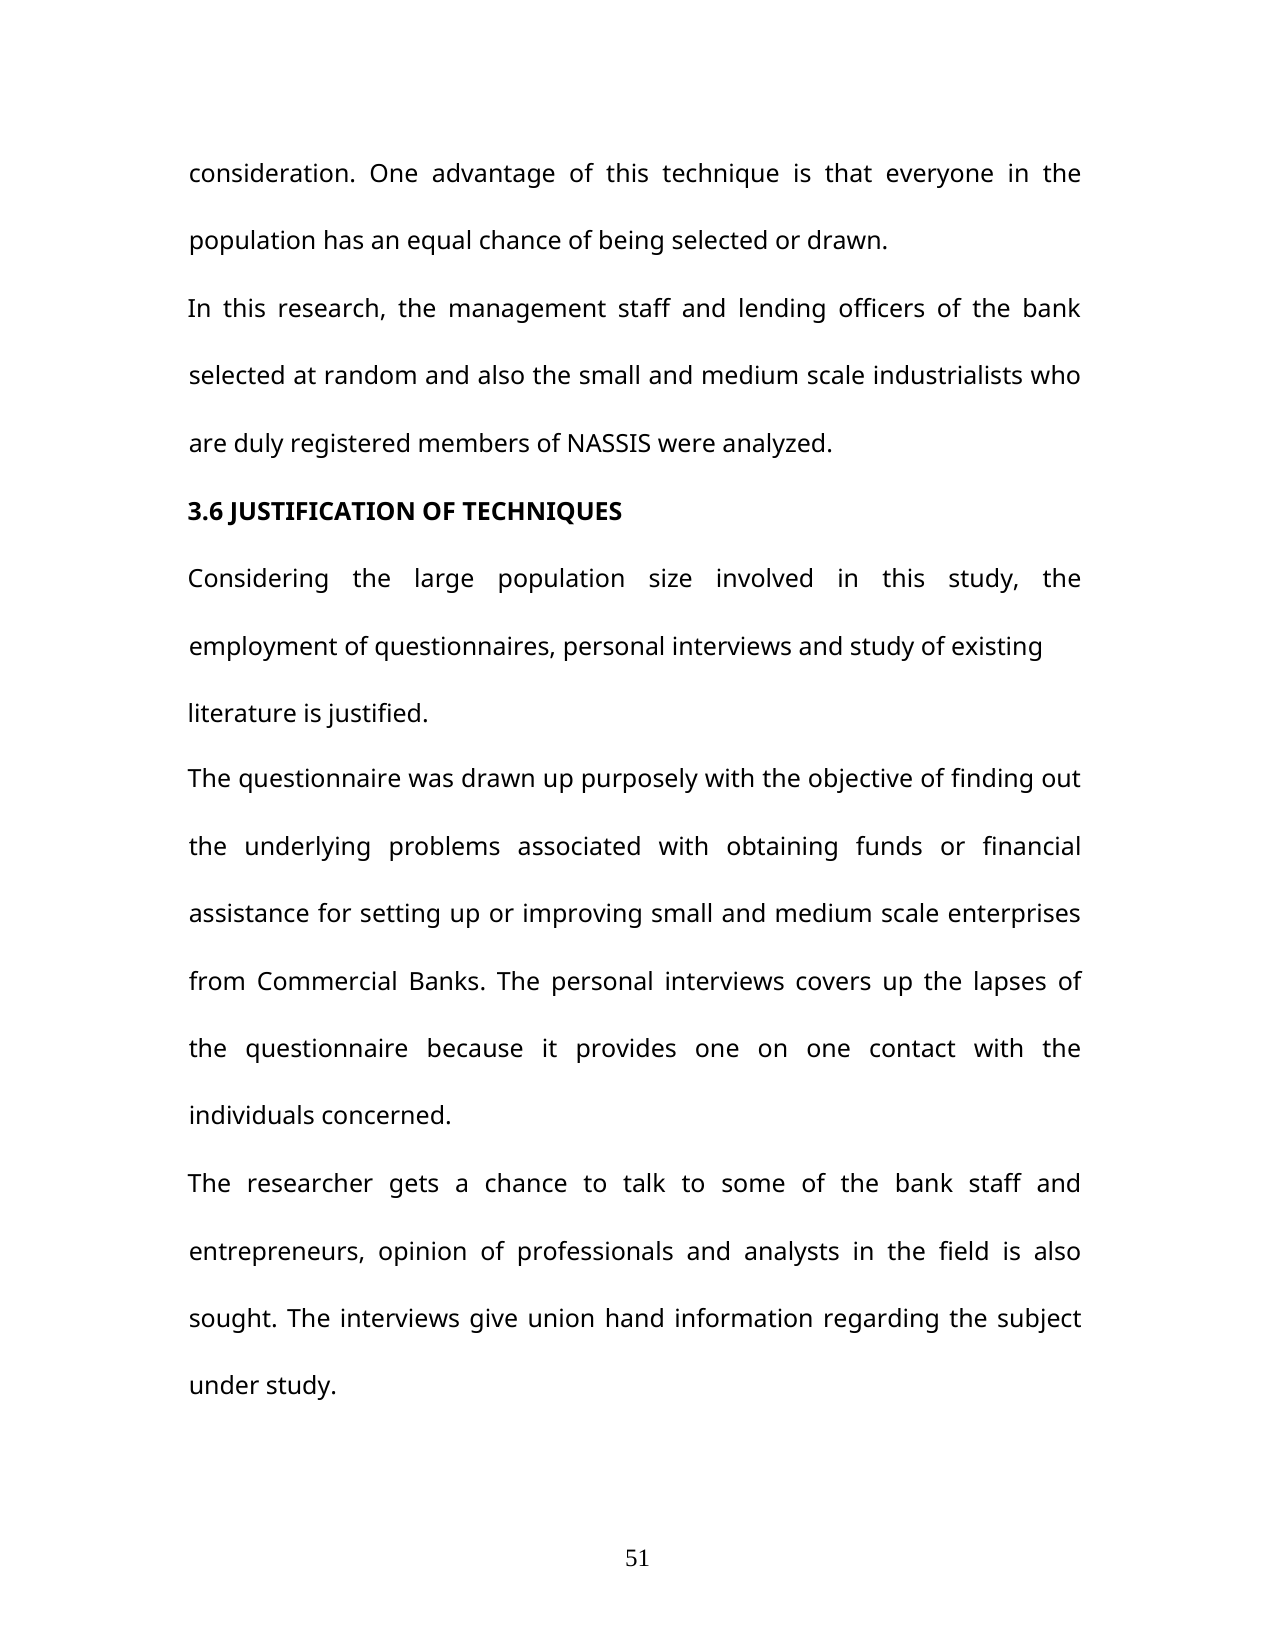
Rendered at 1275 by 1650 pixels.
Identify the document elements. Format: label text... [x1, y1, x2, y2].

text The questionnaire was drawn up purposely with the objective of finding out the underlying problems associated with obtaining funds or financial assistance for setting up or improving small and medium scale enterprises from Commercial Banks. The personal interviews covers up the lapses of the questionnaire because it provides one on one contact with the individuals concerned. [187, 761, 1082, 1132]
text Considering the large population size involved in this study, the employment of questionnaires, personal interviews and study of existing [187, 561, 1082, 662]
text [187, 155, 1082, 257]
text The researcher gets a chance to talk to some of the bank staff and entrepreneurs, opinion of professionals and analysts in the field is also sought. The interviews give union hand information regarding the subject under study. [187, 1166, 1082, 1402]
subtitle 3.6 JUSTIFICATION OF TECHNIQUES [187, 493, 1082, 527]
text literature is justified. [187, 696, 1082, 730]
text In this research, the management staff and lending officers of the bank selected at random and also the small and medium scale industrialists who are duly registered members of NASSIS were analyzed. [187, 291, 1082, 459]
